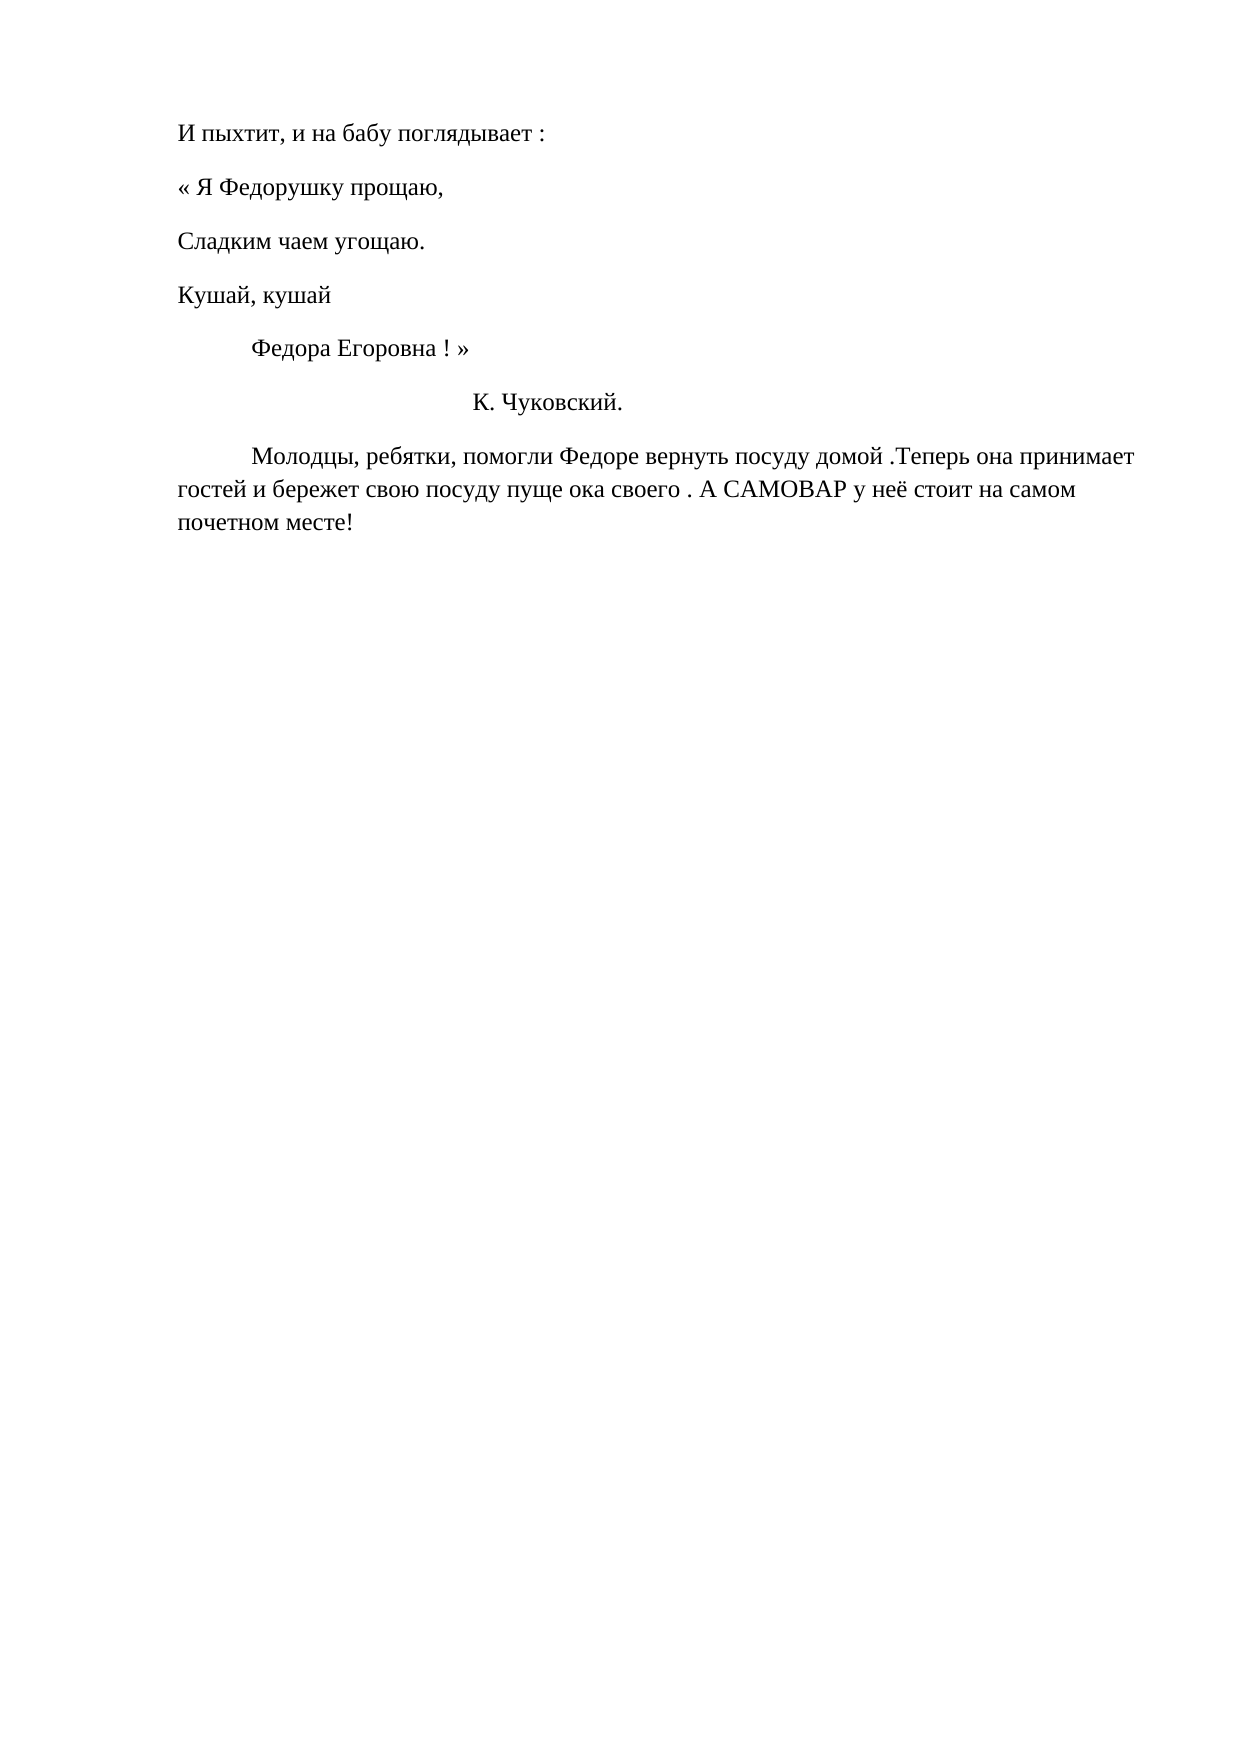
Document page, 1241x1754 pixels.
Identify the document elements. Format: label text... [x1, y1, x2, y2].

text Молодцы, ребятки, помогли Федоре вернуть посуду домой .Теперь она принимает гостей и бережет свою посуду пуще ока своего . А САМОВАР у неё стоит на самом почетном месте! [177, 441, 1152, 536]
text Федора Егоровна ! » [177, 333, 1152, 362]
text К. Чуковский. [177, 387, 1152, 416]
text Сладким чаем угощаю. [177, 226, 1152, 254]
text И пыхтит, и на бабу поглядывает : [177, 118, 1152, 147]
text « Я Федорушку прощаю, [177, 172, 1152, 201]
text Кушай, кушай [177, 280, 1152, 308]
